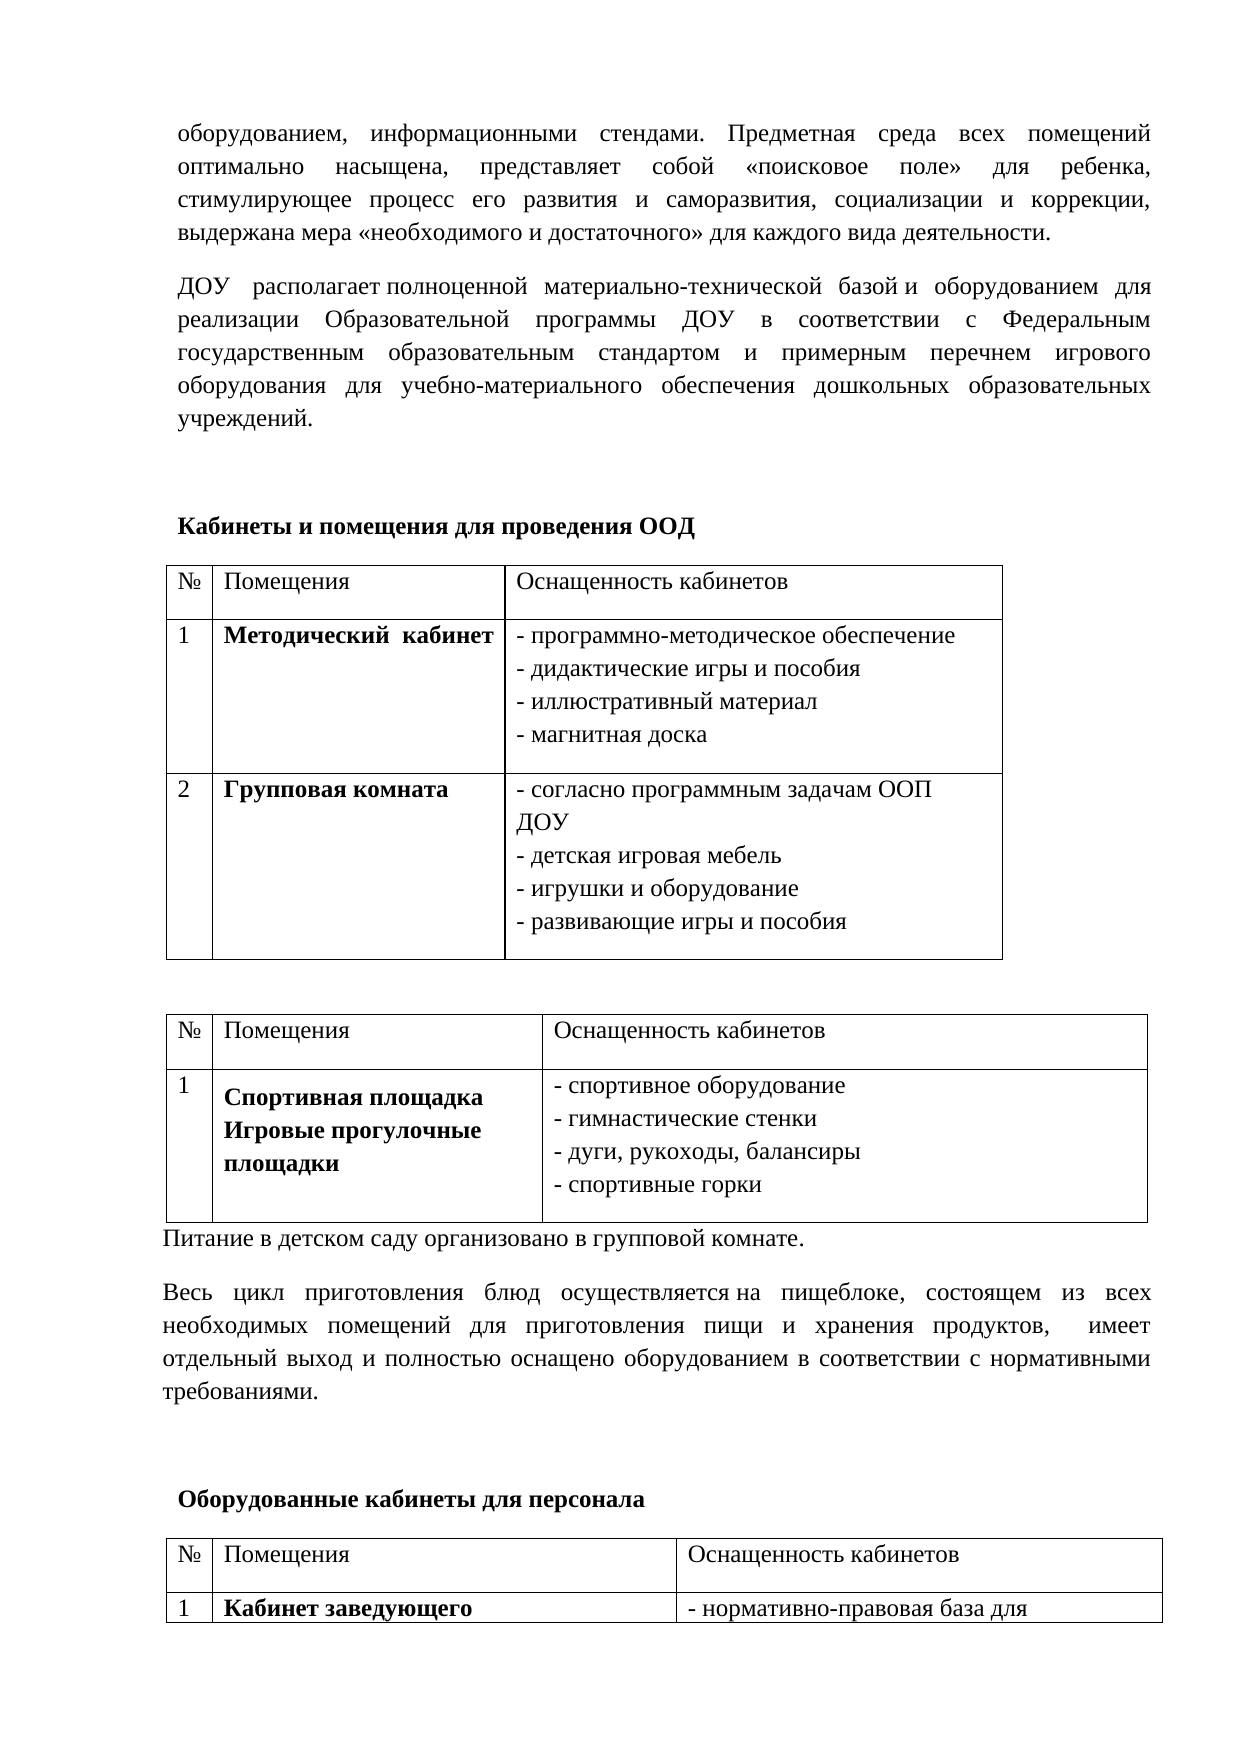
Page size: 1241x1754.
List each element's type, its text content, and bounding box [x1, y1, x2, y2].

table_cell 1 [167, 1593, 212, 1622]
table_cell Методический кабинет [213, 620, 504, 773]
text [177, 118, 1152, 246]
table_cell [677, 1593, 1162, 1622]
table_header Оснащенность кабинетов [543, 1015, 1147, 1069]
table_cell - программно-методическое обеспечение - дидактические игры и пособия - иллюстративный материал - магнитная доска [506, 620, 1002, 773]
table_header Помещения [213, 1539, 676, 1592]
table_header Оснащенность кабинетов [677, 1539, 1162, 1592]
text Кабинеты и помещения для проведения ООД [177, 511, 1152, 539]
text Оборудованные кабинеты для персонала [177, 1484, 1152, 1513]
table_cell - согласно программным задачам ООП ДОУ - детская игровая мебель - игрушки и оборудование - развивающие игры и пособия [506, 774, 1002, 959]
text Весь цикл приготовления блюд осуществляется на пищеблоке, состоящем из всех необходимых помещений для приготовления пищи и хранения продуктов, имеет отдельный выход и полностью оснащено оборудованием в соответствии с нормативными требованиями. [162, 1277, 1152, 1405]
table_header № [167, 1015, 212, 1069]
table_header Оснащенность кабинетов [506, 566, 1002, 619]
table_cell Спортивная площадка Игровые прогулочные площадки [213, 1070, 542, 1222]
table_cell 2 [167, 774, 212, 959]
table_header Помещения [213, 1015, 542, 1069]
table_cell Групповая комната [213, 774, 504, 959]
table_cell 1 [167, 1070, 212, 1222]
table_cell Кабинет заведующего [213, 1593, 676, 1622]
table_header № [167, 1539, 212, 1592]
text ДОУ располагает полноценной материально-технической базой и оборудованием для реализации Образовательной программы ДОУ в соответствии с Федеральным государственным образовательным стандартом и примерным перечнем игрового оборудования для учебно-материального обеспечения дошкольных образовательных учреждений. [177, 271, 1152, 432]
table_cell 1 [167, 620, 212, 773]
table_header № [167, 566, 212, 619]
text Питание в детском саду организовано в групповой комнате. [162, 1223, 1152, 1252]
table_cell - спортивное оборудование - гимнастические стенки - дуги, рукоходы, балансиры - спортивные горки [543, 1070, 1147, 1222]
table_header Помещения [213, 566, 504, 619]
